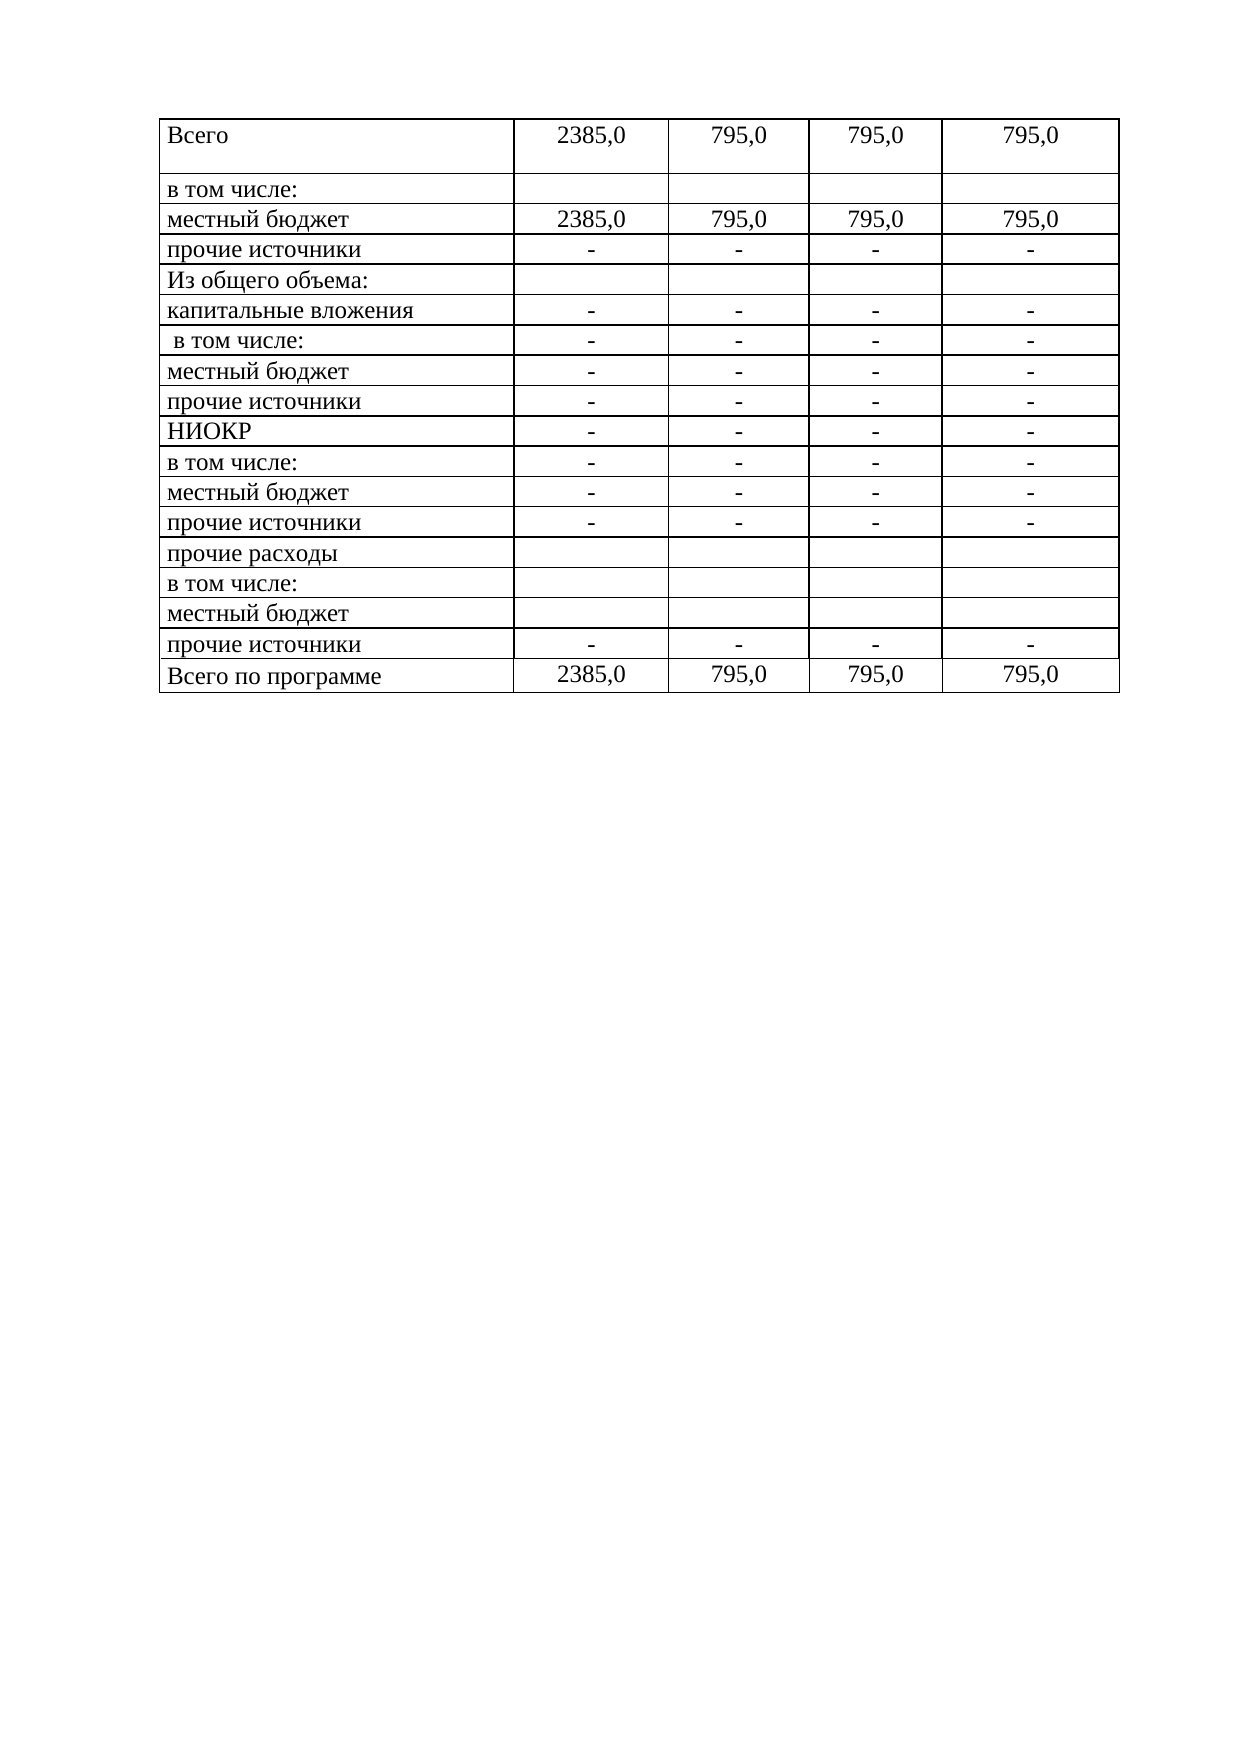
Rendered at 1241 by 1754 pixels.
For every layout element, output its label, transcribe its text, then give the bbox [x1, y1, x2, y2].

table_cell прочие источники [160, 629, 513, 657]
table_cell Из общего объема: [160, 265, 513, 294]
table_cell Всего по программе [160, 659, 513, 692]
table_cell - [515, 629, 668, 657]
table_cell [515, 174, 668, 203]
table_cell прочие источники [160, 507, 513, 536]
table_cell [515, 568, 668, 597]
table_cell местный бюджет [160, 598, 513, 627]
table_cell - [810, 417, 941, 445]
table_cell [943, 598, 1118, 627]
table_cell местный бюджет [160, 356, 513, 384]
table_cell - [669, 235, 808, 263]
table_cell - [669, 417, 808, 445]
table_cell прочие расходы [160, 538, 513, 566]
table_cell [515, 598, 668, 627]
table_cell - [515, 386, 668, 415]
table_cell - [943, 629, 1118, 657]
table_cell [669, 174, 808, 203]
table_cell 2385,0 [515, 204, 668, 233]
table_cell - [943, 295, 1118, 324]
table_cell в том числе: [160, 447, 513, 476]
table_cell - [810, 235, 941, 263]
table_cell 795,0 [943, 120, 1118, 172]
table_cell - [515, 447, 668, 476]
table_cell - [669, 507, 808, 536]
table_cell - [943, 386, 1118, 415]
table_cell - [810, 477, 941, 506]
table_cell 795,0 [943, 204, 1118, 233]
table_cell [810, 598, 941, 627]
table_cell - [943, 447, 1118, 476]
table_cell - [943, 326, 1118, 354]
table_cell - [669, 295, 808, 324]
table_cell [810, 174, 941, 203]
table_cell 2385,0 [514, 659, 668, 692]
table_cell в том числе: [160, 568, 513, 597]
table_cell - [515, 235, 668, 263]
table_cell [943, 174, 1118, 203]
table_cell - [810, 295, 941, 324]
table_cell 795,0 [810, 120, 941, 172]
table_cell [943, 568, 1118, 597]
table_cell - [515, 507, 668, 536]
table_cell местный бюджет [160, 204, 513, 233]
table_cell - [810, 507, 941, 536]
table_cell [669, 598, 808, 627]
table_cell 795,0 [669, 120, 808, 172]
table_cell в том числе: [160, 174, 513, 203]
table_cell - [810, 386, 941, 415]
table_cell - [810, 629, 941, 657]
table_cell [943, 538, 1118, 566]
table_cell [515, 538, 668, 566]
table_cell [810, 265, 941, 294]
table_cell 795,0 [810, 204, 941, 233]
table_cell [669, 568, 808, 597]
table_cell - [810, 326, 941, 354]
table_cell - [669, 326, 808, 354]
table_cell 2385,0 [515, 120, 668, 172]
table_cell капитальные вложения [160, 295, 513, 324]
table_cell 795,0 [810, 659, 942, 692]
table_cell 795,0 [669, 204, 808, 233]
table_cell прочие источники [160, 235, 513, 263]
table_cell Всего [160, 120, 513, 172]
table_cell в том числе: [160, 326, 513, 354]
table_cell - [669, 386, 808, 415]
table_cell [943, 265, 1118, 294]
table_cell НИОКР [160, 417, 513, 445]
table_cell [810, 568, 941, 597]
table_cell - [515, 356, 668, 384]
table_cell [669, 265, 808, 294]
table_cell [810, 538, 941, 566]
table_cell - [669, 629, 808, 657]
table_cell - [515, 417, 668, 445]
table_cell прочие источники [160, 386, 513, 415]
table_cell - [943, 477, 1118, 506]
table_cell - [943, 235, 1118, 263]
table_cell - [515, 295, 668, 324]
table_cell - [515, 477, 668, 506]
table_cell местный бюджет [160, 477, 513, 506]
table_cell - [943, 356, 1118, 384]
table_cell [669, 538, 808, 566]
table_cell - [669, 477, 808, 506]
table_cell - [943, 507, 1118, 536]
table_cell - [669, 356, 808, 384]
table_cell - [515, 326, 668, 354]
table_cell - [943, 417, 1118, 445]
table_cell - [810, 356, 941, 384]
table_cell 795,0 [943, 659, 1119, 692]
table_cell 795,0 [669, 659, 809, 692]
table_cell [515, 265, 668, 294]
table_cell - [810, 447, 941, 476]
table_cell - [669, 447, 808, 476]
